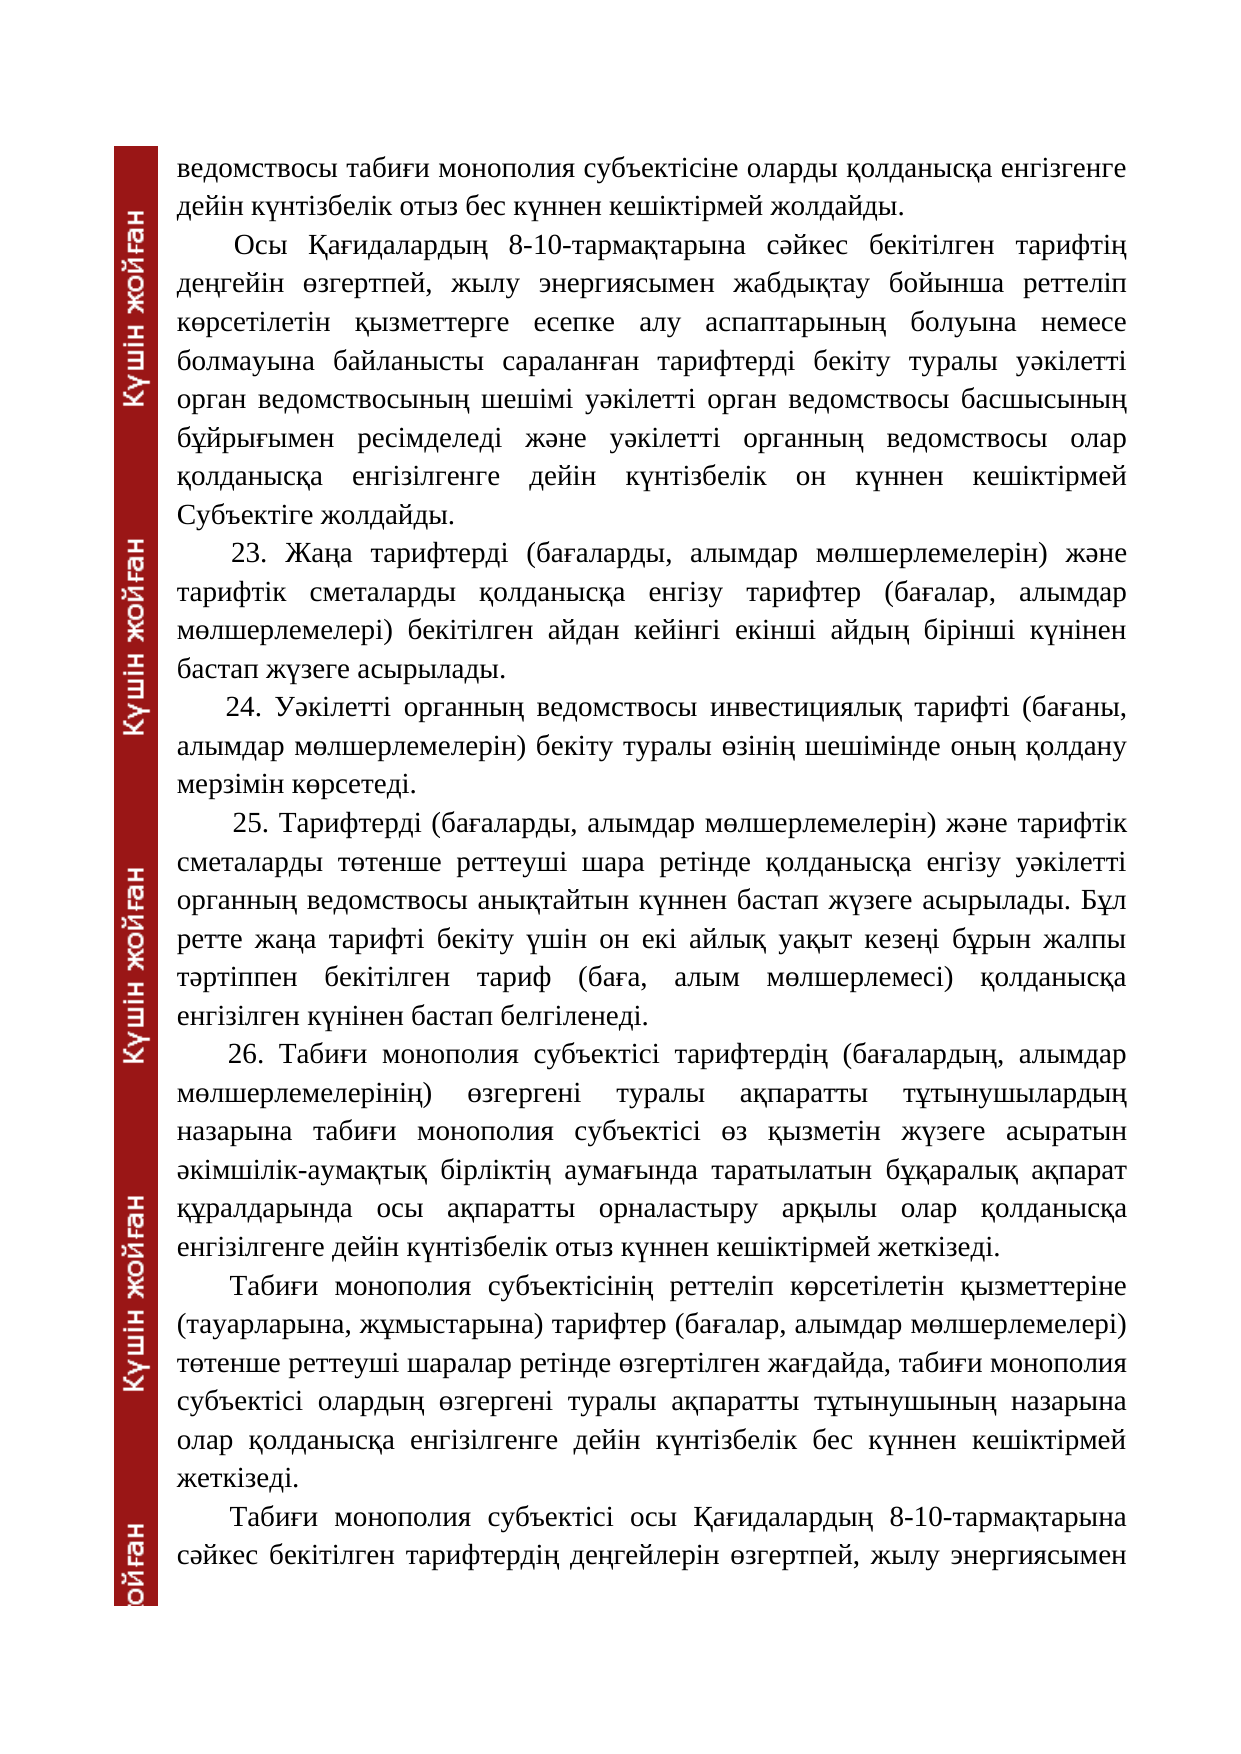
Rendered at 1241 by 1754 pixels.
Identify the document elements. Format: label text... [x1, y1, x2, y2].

text 25. Тарифтерді (бағаларды, алымдар мөлшерлемелерін) және тарифтік сметаларды төтенше реттеуші шара ретінде қолданысқа енгізу уәкілетті органның ведомствосы анықтайтын күннен бастап жүзеге асырылады. Бұл ретте жаңа тарифті бекіту үшін он екі айлық уақыт кезеңі бұрын жалпы тәртіппен бекітілген тариф (баға, алым мөлшерлемесі) қолданысқа енгізілген күнінен бастап белгіленеді. [112, 805, 1128, 1031]
picture [114, 800, 158, 805]
text 24. Уәкілетті органның ведомствосы инвестициялық тарифті (бағаны, алымдар мөлшерлемелерін) бекіту туралы өзінің шешімінде оның қолдану мерзімін көрсетеді. [112, 689, 1128, 800]
picture [114, 146, 158, 150]
picture [114, 684, 158, 689]
text 26. Табиғи монополия субъектісі тарифтердің (бағалардың, алымдар мөлшерлемелерінің) өзгергені туралы ақпаратты тұтынушылардың назарына табиғи монополия субъектісі өз қызметін жүзеге асыратын әкімшілік-аумақтық бірліктің аумағында таратылатын бұқаралық ақпарат құралдарында осы ақпаратты орналастыру арқылы олар қолданысқа енгізілгенге дейін күнтізбелік отыз күннен кешіктірмей жеткізеді. [112, 1036, 1128, 1263]
picture [114, 1263, 158, 1268]
picture [114, 530, 158, 535]
picture [114, 1031, 158, 1036]
picture [114, 1494, 158, 1499]
picture [114, 222, 158, 227]
text Табиғи монополия субъектісінің реттеліп көрсетілетін қызметтеріне (тауарларына, жұмыстарына) тарифтер (бағалар, алымдар мөлшерлемелері) төтенше реттеуші шаралар ретінде өзгертілген жағдайда, табиғи монополия субъектісі олардың өзгергені туралы ақпаратты тұтынушының назарына олар қолданысқа енгізілгенге дейін күнтізбелік бес күннен кешіктірмей жеткізеді. [112, 1268, 1128, 1494]
text Осы Қағидалардың 8-10-тармақтарына сәйкес бекітілген тарифтің деңгейін өзгертпей, жылу энергиясымен жабдықтау бойынша реттеліп көрсетілетін қызметтерге есепке алу аспаптарының болуына немесе болмауына байланысты сараланған тарифтерді бекіту туралы уәкілетті орган ведомствосының шешімі уәкілетті орган ведомствосы басшысының бұйрығымен ресімделеді және уәкілетті органның ведомствосы олар қолданысқа енгізілгенге дейін күнтізбелік он күннен кешіктірмей Субъектiге жолдайды. [112, 227, 1128, 530]
text 23. Жаңа тарифтерді (бағаларды, алымдар мөлшерлемелерін) және тарифтік сметаларды қолданысқа енгізу тарифтер (бағалар, алымдар мөлшерлемелері) бекітілген айдан кейінгі екінші айдың бірінші күнінен бастап жүзеге асырылады. [112, 535, 1128, 684]
picture [114, 1571, 158, 1606]
